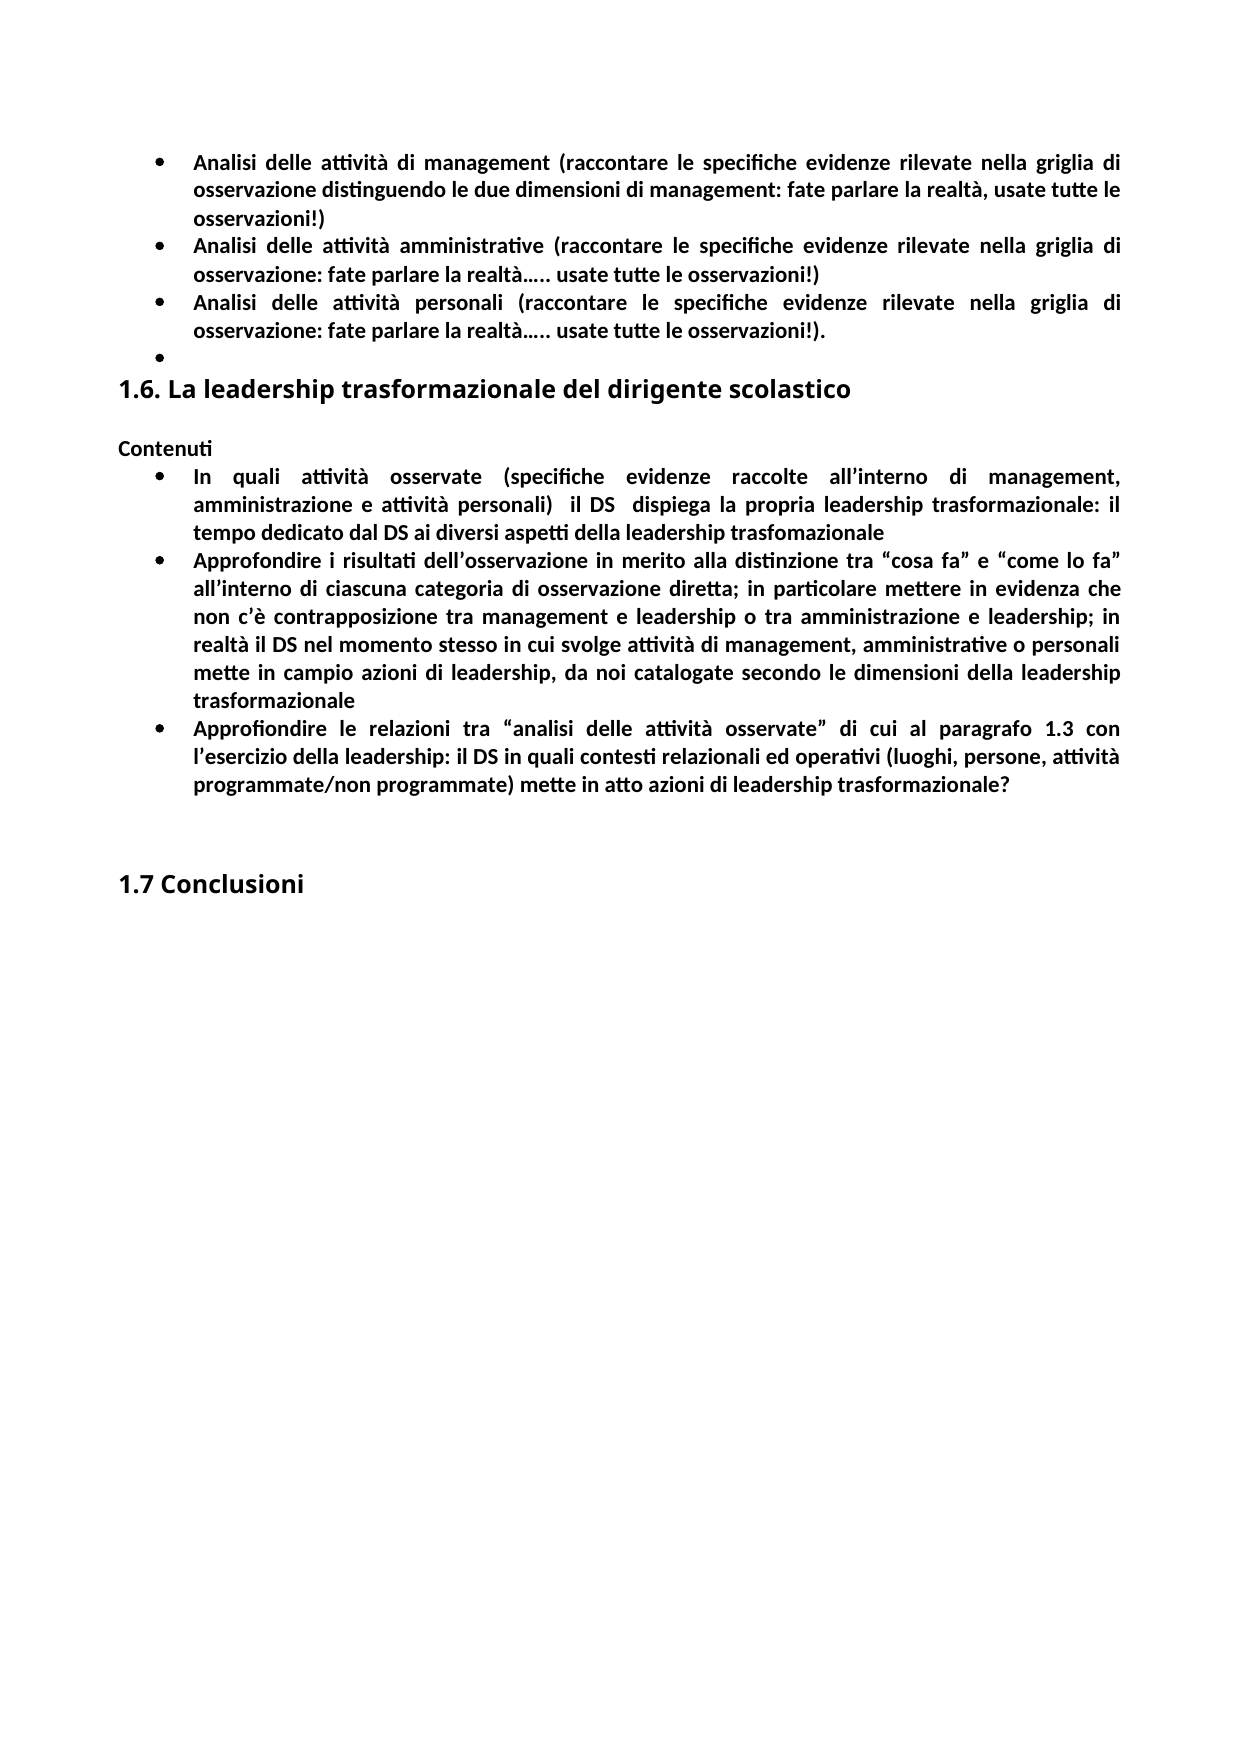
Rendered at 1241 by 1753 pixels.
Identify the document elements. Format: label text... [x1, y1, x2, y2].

list Analisi delle attività personali (raccontare le specifiche evidenze rilevate nella griglia di osservazione: fate parlare la realtà….. usate tutte le osservazioni!). [156, 288, 1122, 344]
list Analisi delle attività amministrative (raccontare le specifiche evidenze rilevate nella griglia di osservazione: fate parlare la realtà….. usate tutte le osservazioni!) [156, 232, 1122, 288]
text 1.7 Conclusioni [118, 866, 1122, 900]
list Approfondire i risultati dell’osservazione in merito alla distinzione tra “cosa fa” e “come lo fa” all’interno di ciascuna categoria di osservazione diretta; in particolare mettere in evidenza che non c’è contrapposizione tra management e leadership o tra amministrazione e leadership; in realtà il DS nel momento stesso in cui svolge attività di management, amministrative o personali mette in campio azioni di leadership, da noi catalogate secondo le dimensioni della leadership trasformazionale [156, 546, 1122, 714]
list Analisi delle attività di management (raccontare le specifiche evidenze rilevate nella griglia di osservazione distinguendo le due dimensioni di management: fate parlare la realtà, usate tutte le osservazioni!) [156, 148, 1122, 232]
text 1.6. La leadership trasformazionale del dirigente scolastico [118, 372, 1122, 406]
text Contenuti [118, 434, 1122, 462]
list In quali attività osservate (specifiche evidenze raccolte all’interno di management, amministrazione e attività personali) il DS dispiega la propria leadership trasformazionale: il tempo dedicato dal DS ai diversi aspetti della leadership trasfomazionale [156, 462, 1122, 546]
list Approfiondire le relazioni tra “analisi delle attività osservate” di cui al paragrafo 1.3 con l’esercizio della leadership: il DS in quali contesti relazionali ed operativi (luoghi, persone, attività programmate/non programmate) mette in atto azioni di leadership trasformazionale? [156, 714, 1122, 798]
